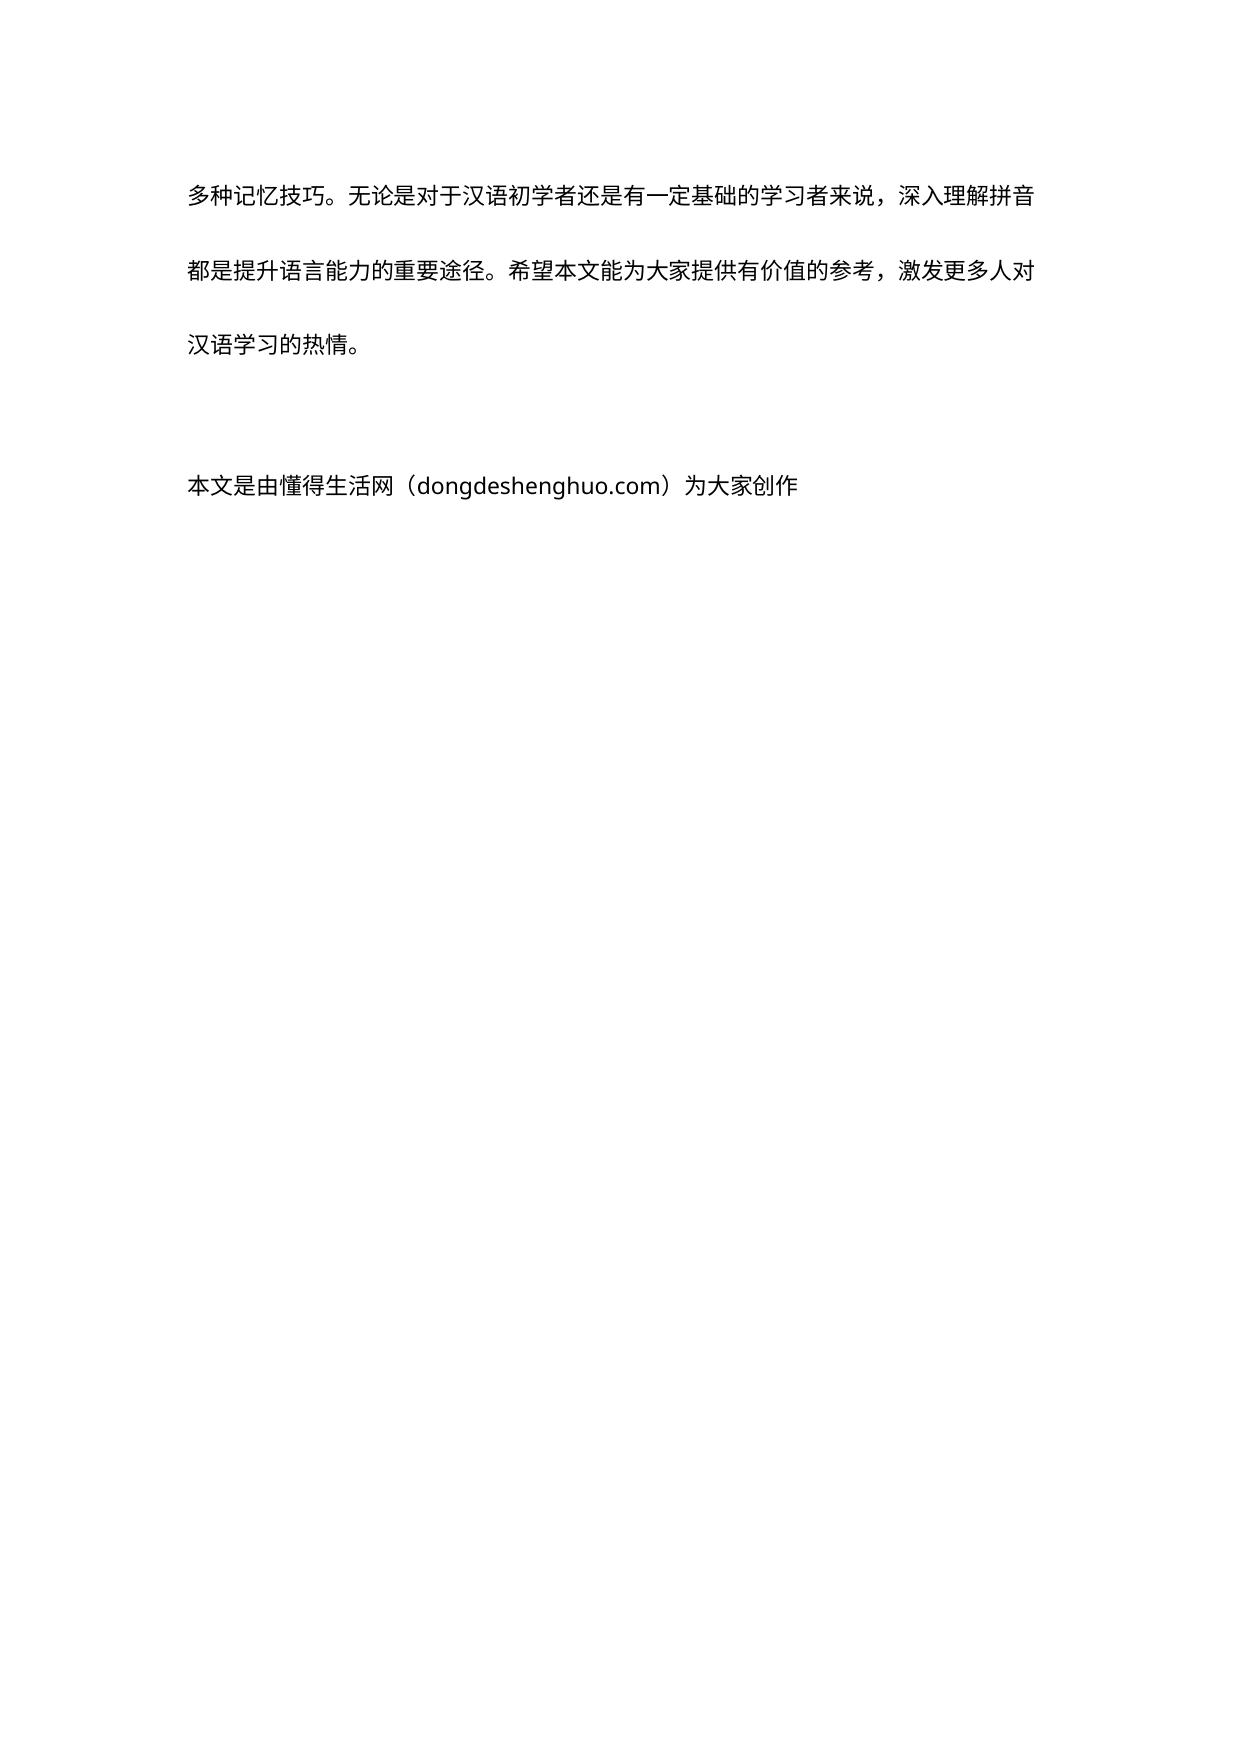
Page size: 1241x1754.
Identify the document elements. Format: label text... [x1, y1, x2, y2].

text 本文是由懂得生活网（dongdeshenghuo.com）为大家创作 [187, 452, 1053, 517]
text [187, 162, 1053, 376]
